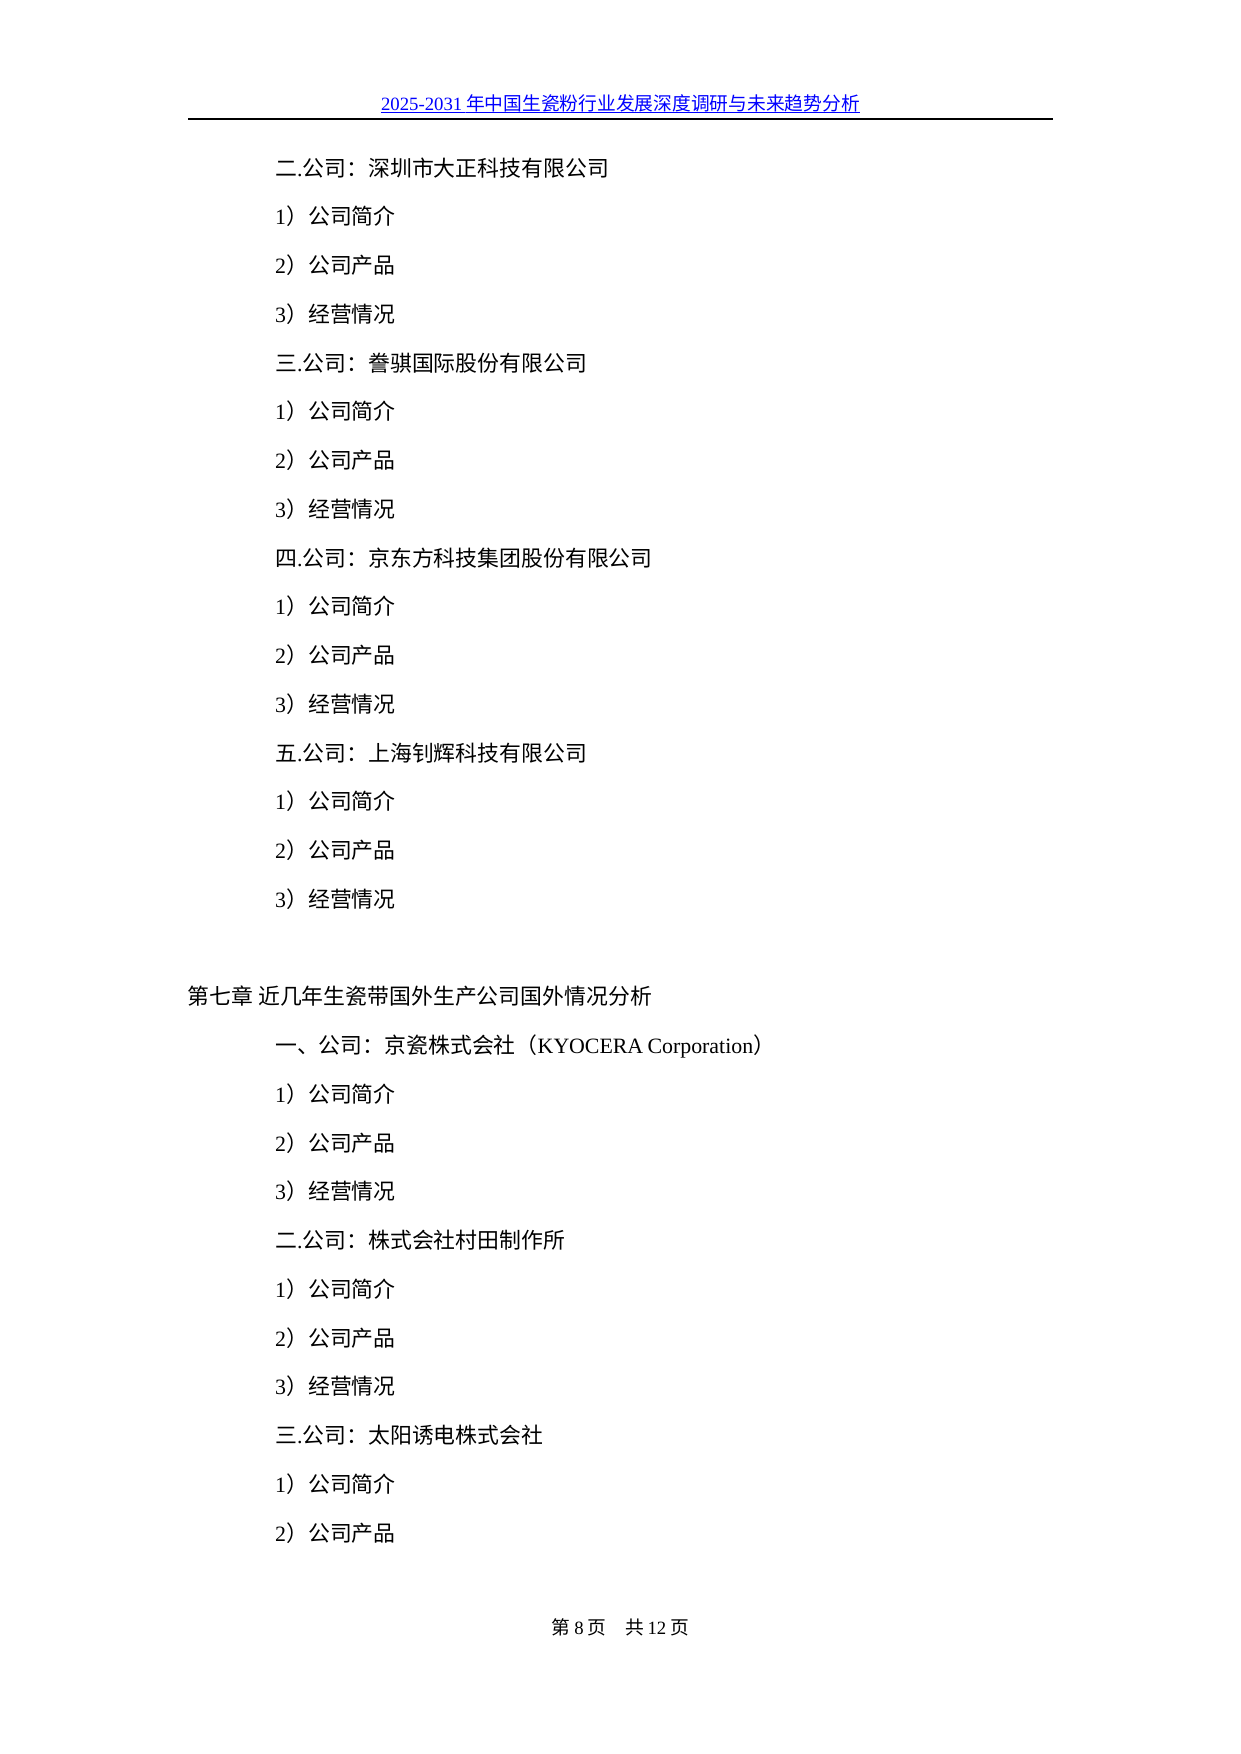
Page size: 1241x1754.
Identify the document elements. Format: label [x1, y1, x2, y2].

text [187, 150, 1053, 1548]
